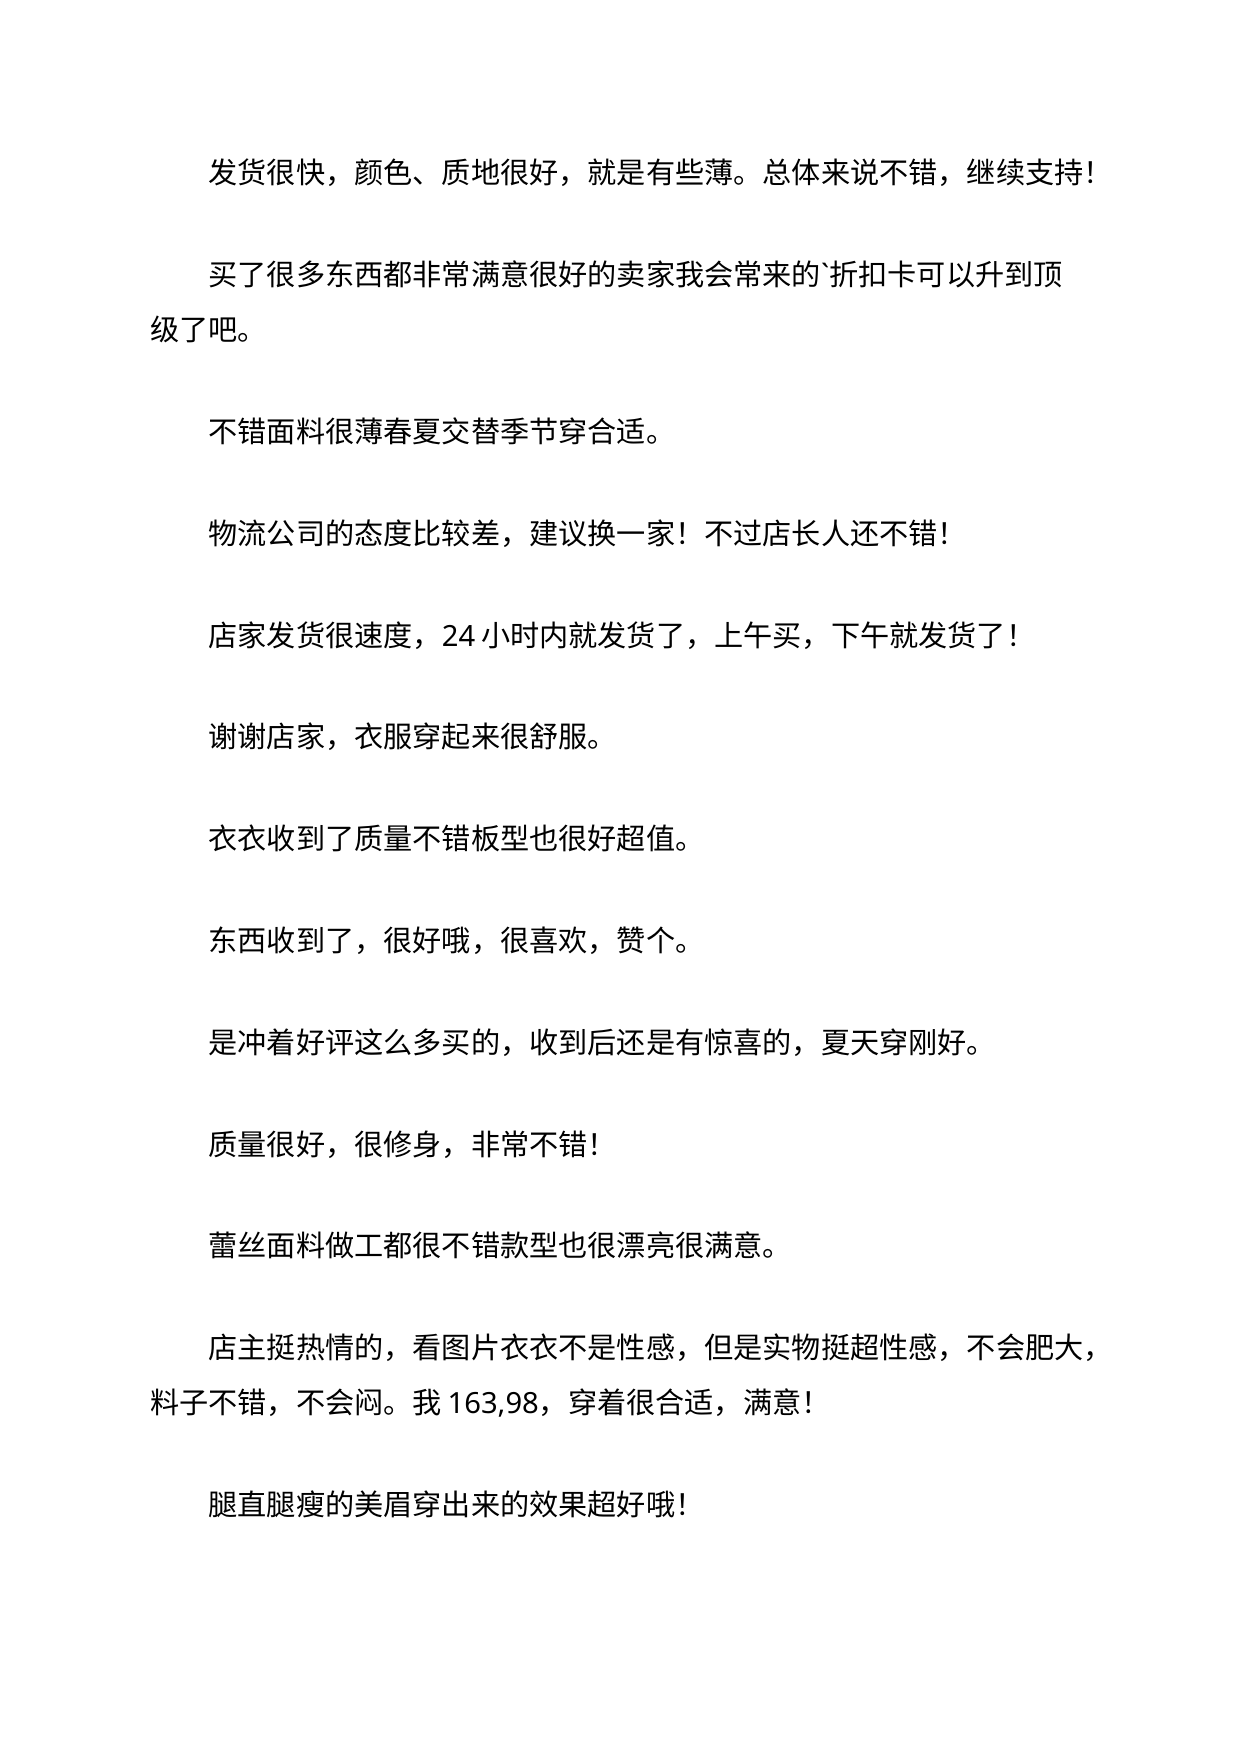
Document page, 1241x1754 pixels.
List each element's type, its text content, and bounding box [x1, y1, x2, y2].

text 谢谢店家，衣服穿起来很舒服。 [150, 714, 1090, 756]
text 发货很快，颜色、质地很好，就是有些薄。总体来说不错，继续支持！ [150, 150, 1090, 192]
text 衣衣收到了质量不错板型也很好超值。 [150, 816, 1090, 858]
text 质量很好，很修身，非常不错！ [150, 1121, 1090, 1163]
text 东西收到了，很好哦，很喜欢，赞个。 [150, 918, 1090, 960]
text 店家发货很速度，24小时内就发货了，上午买，下午就发货了！ [150, 612, 1090, 654]
text 蕾丝面料做工都很不错款型也很漂亮很满意。 [150, 1223, 1090, 1265]
text 店主挺热情的，看图片衣衣不是性感，但是实物挺超性感，不会肥大，料子不错，不会闷。我163,98，穿着很合适，满意！ [150, 1325, 1090, 1422]
text 腿直腿瘦的美眉穿出来的效果超好哦！ [150, 1482, 1090, 1524]
text 是冲着好评这么多买的，收到后还是有惊喜的，夏天穿刚好。 [150, 1019, 1090, 1062]
text 不错面料很薄春夏交替季节穿合适。 [150, 408, 1090, 451]
text 物流公司的态度比较差，建议换一家！不过店长人还不错！ [150, 510, 1090, 553]
text 买了很多东西都非常满意很好的卖家我会常来的`折扣卡可以升到顶级了吧。 [150, 252, 1090, 349]
